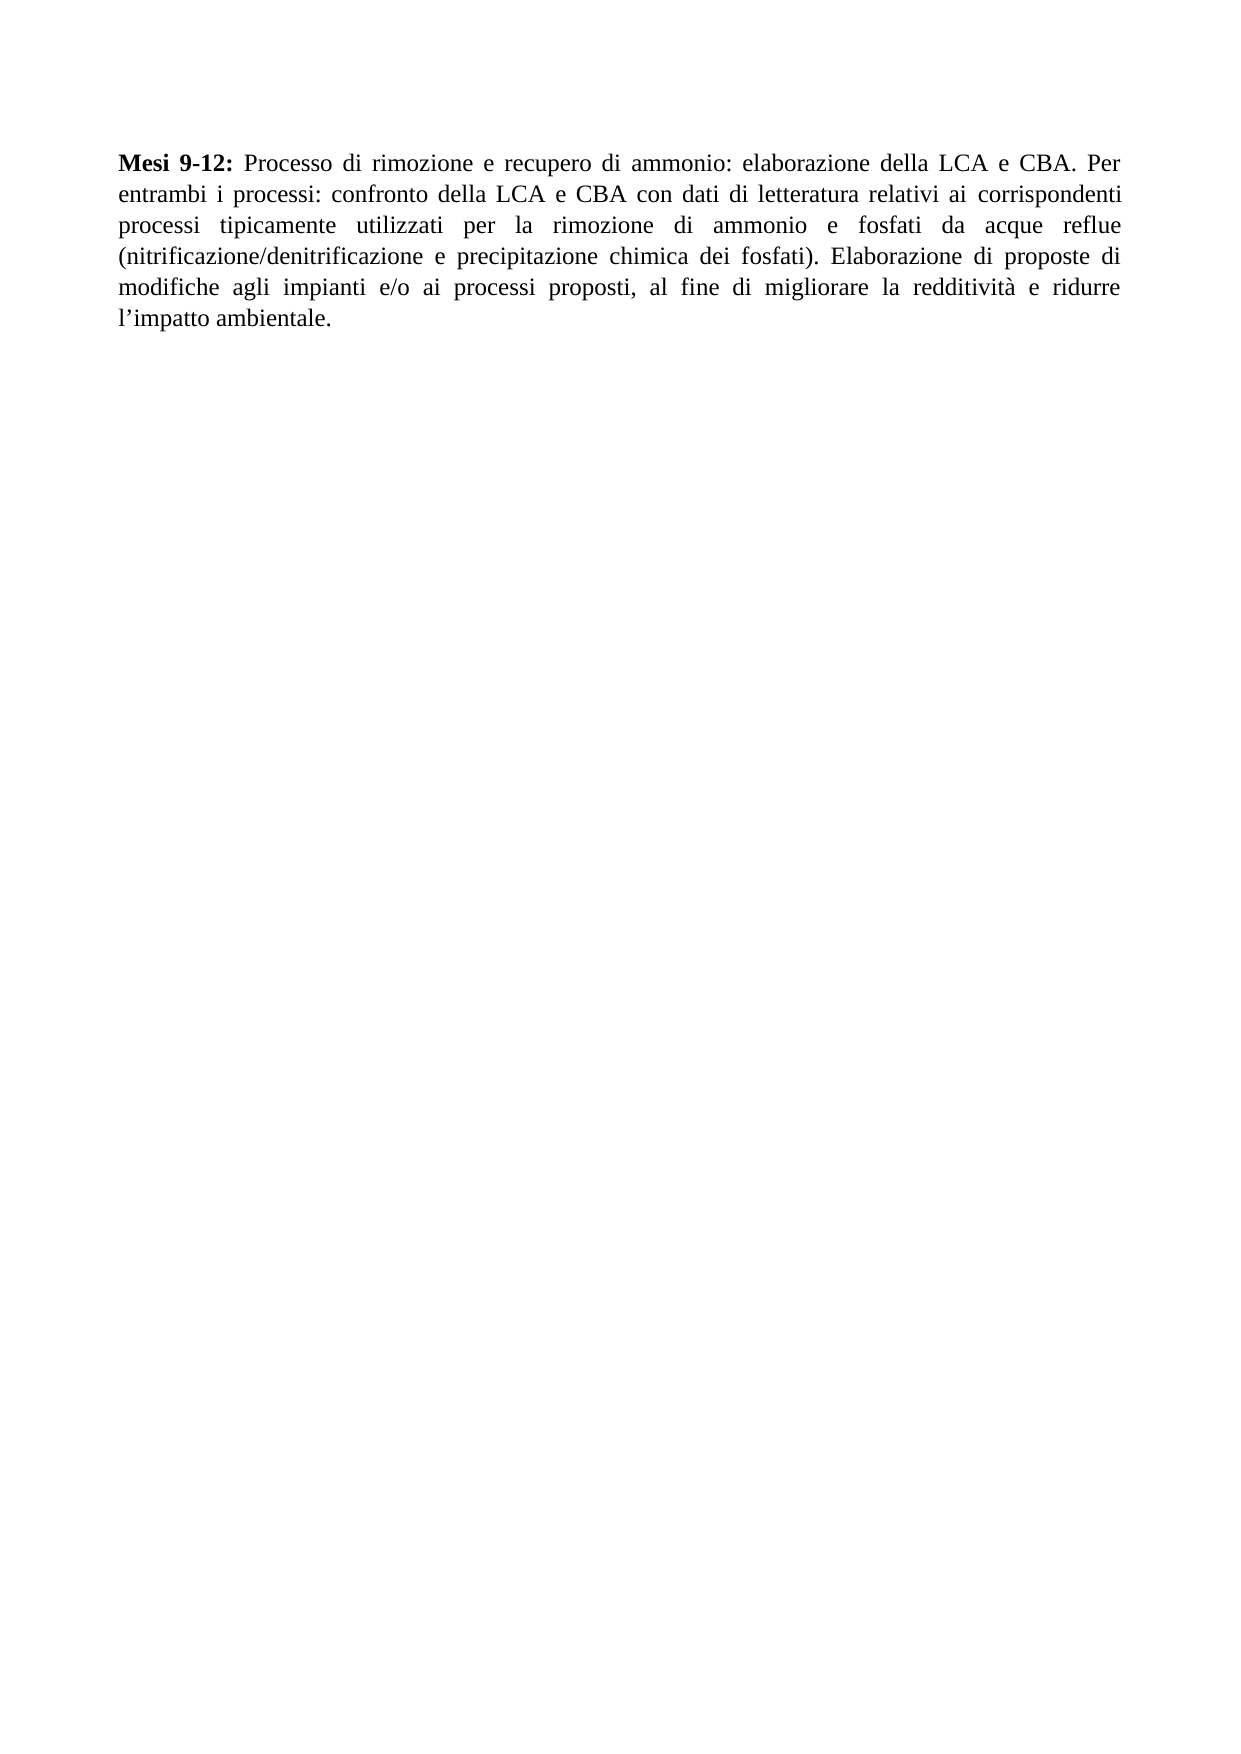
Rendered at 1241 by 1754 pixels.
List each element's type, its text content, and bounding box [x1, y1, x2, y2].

text Mesi 9-12: Processo di rimozione e recupero di ammonio: elaborazione della LCA e CBA. Per entrambi i processi: confronto della LCA e CBA con dati di letteratura relativi ai corrispondenti processi tipicamente utilizzati per la rimozione di ammonio e fosfati da acque reflue (nitrificazione/denitrificazione e precipitazione chimica dei fosfati). Elaborazione di proposte di modifiche agli impianti e/o ai processi proposti, al fine di migliorare la redditività e ridurre l’impatto ambientale. [118, 148, 1122, 332]
